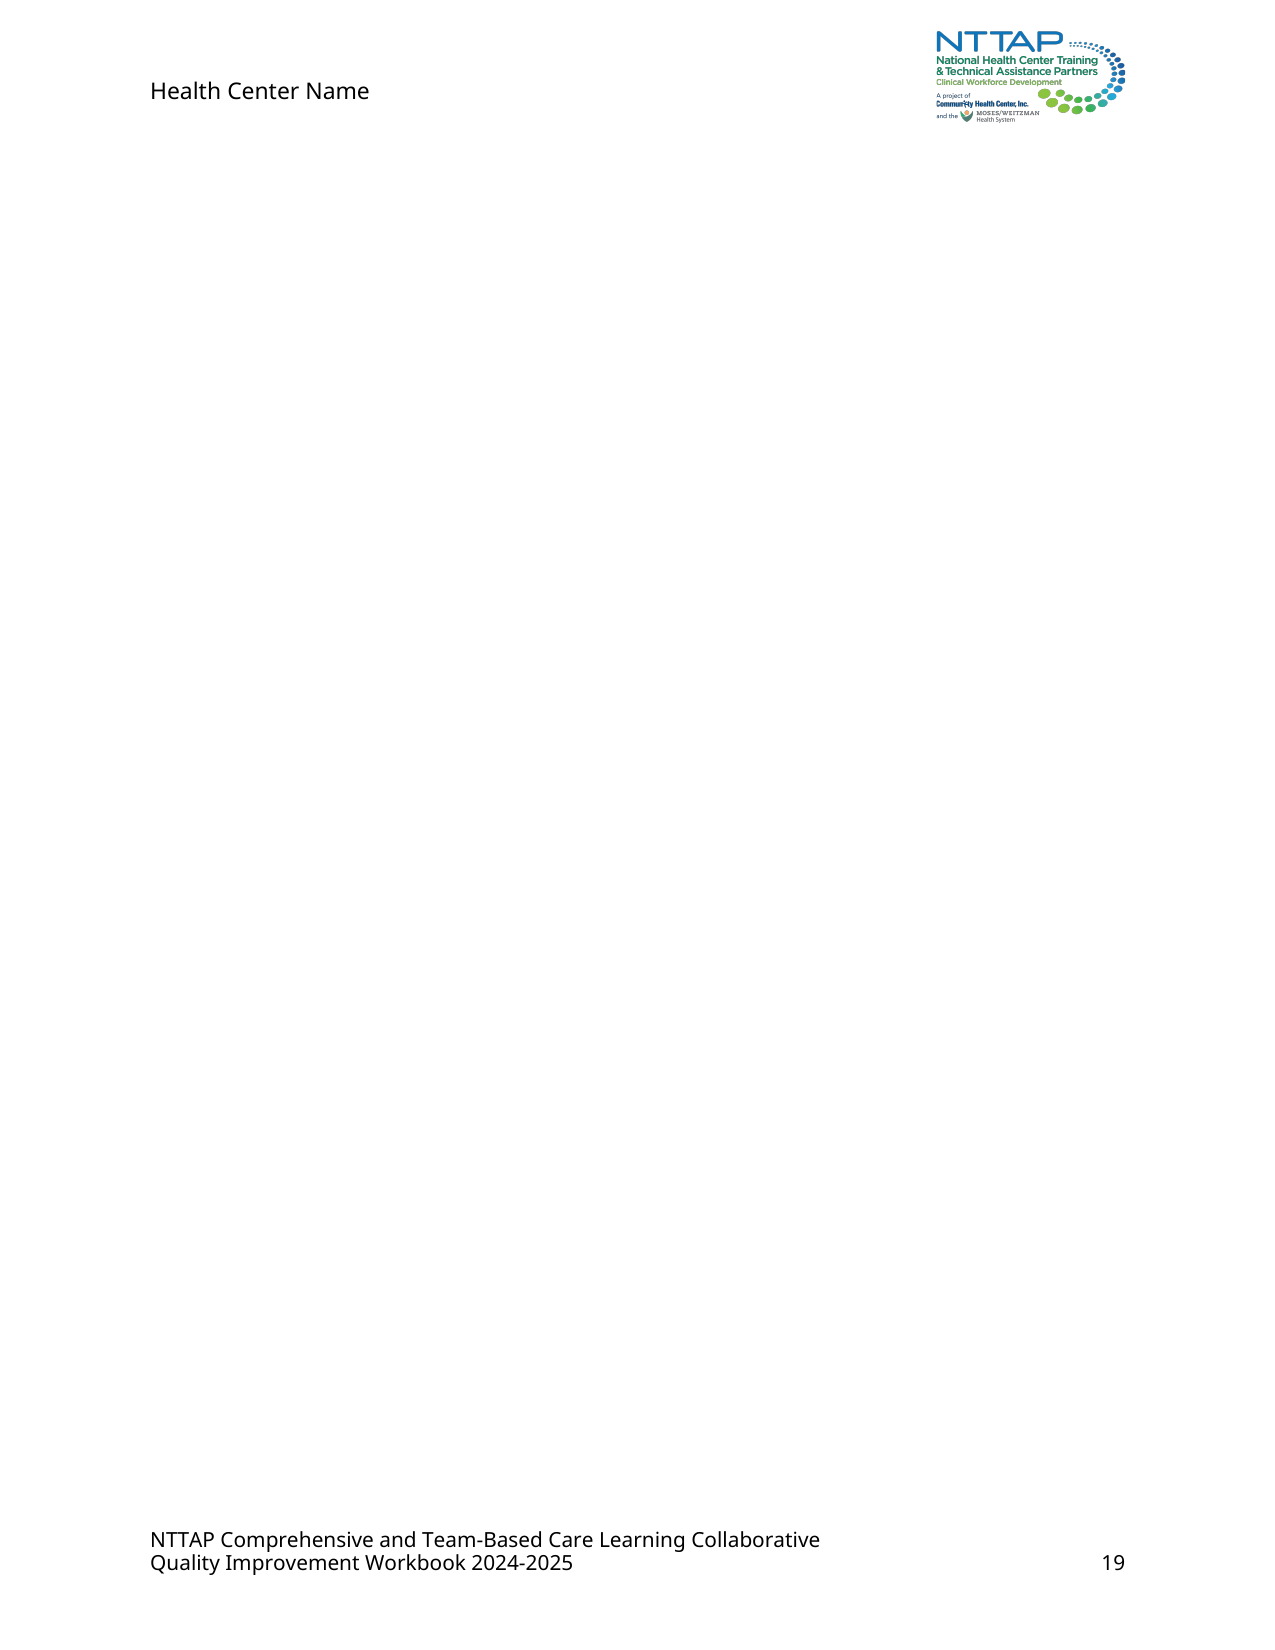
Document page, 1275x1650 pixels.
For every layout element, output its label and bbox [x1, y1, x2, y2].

picture [936, 31, 1125, 123]
